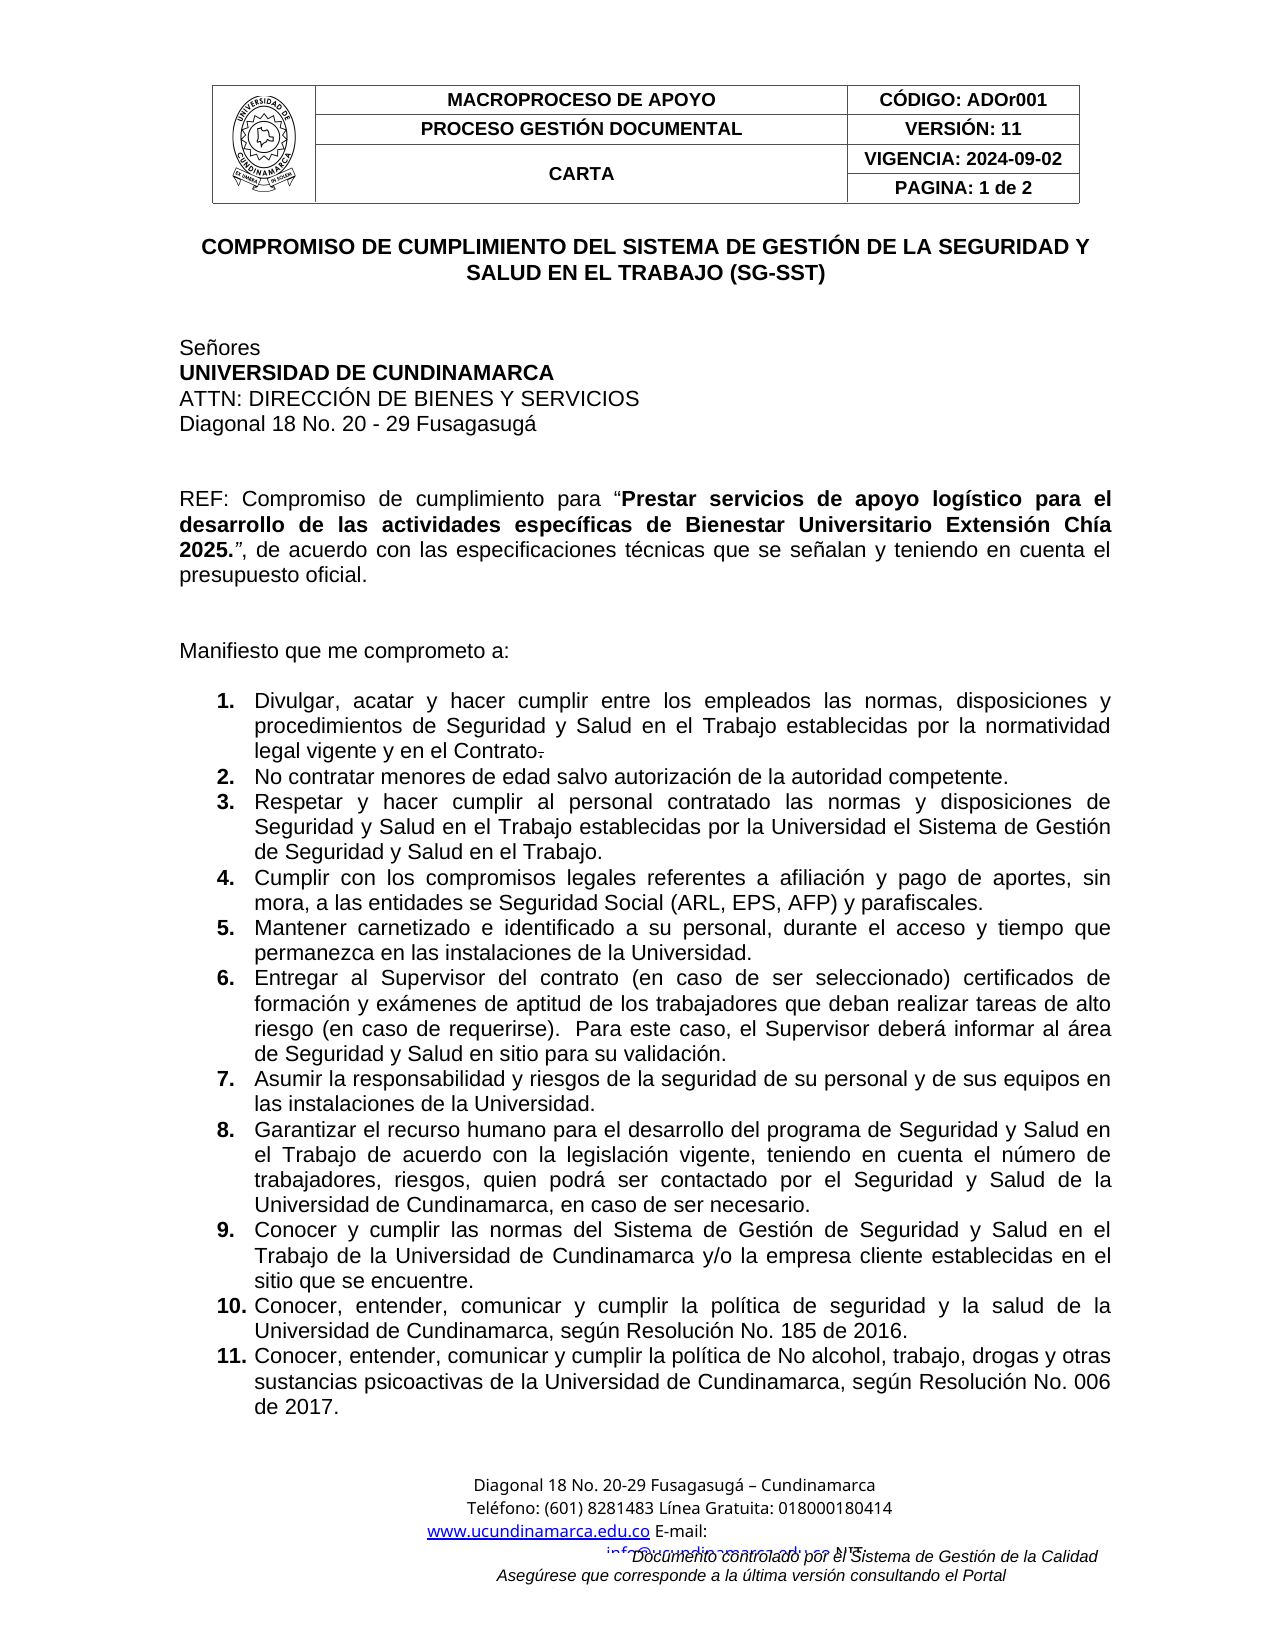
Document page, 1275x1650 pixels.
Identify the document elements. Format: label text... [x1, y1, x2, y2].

text COMPROMISO DE CUMPLIMIENTO DEL SISTEMA DE GESTIÓN DE LA SEGURIDAD Y SALUD EN EL TRABAJO (SG-SST) [179, 234, 1112, 284]
list Cumplir con los compromisos legales referentes a afiliación y pago de aportes, sin mora, a las entidades se Seguridad Social (ARL, EPS, AFP) y parafiscales. [217, 864, 1112, 915]
list Asumir la responsabilidad y riesgos de la seguridad de su personal y de sus equipos en las instalaciones de la Universidad. [217, 1066, 1112, 1116]
list Divulgar, acatar y hacer cumplir entre los empleados las normas, disposiciones y procedimientos de Seguridad y Salud en el Trabajo establecidas por la normatividad legal vigente y en el Contrato. [217, 688, 1112, 763]
list Conocer, entender, comunicar y cumplir la política de seguridad y la salud de la Universidad de Cundinamarca, según Resolución No. 185 de 2016. [217, 1293, 1112, 1343]
list Mantener carnetizado e identificado a su personal, durante el acceso y tiempo que permanezca en las instalaciones de la Universidad. [217, 915, 1112, 965]
picture [232, 96, 296, 192]
list Garantizar el recurso humano para el desarrollo del programa de Seguridad y Salud en el Trabajo de acuerdo con la legislación vigente, teniendo en cuenta el número de trabajadores, riesgos, quien podrá ser contactado por el Seguridad y Salud de la Universidad de Cundinamarca, en caso de ser necesario. [217, 1116, 1112, 1217]
text ATTN: DIRECCIÓN DE BIENES Y SERVICIOS [179, 385, 1112, 411]
text Manifiesto que me comprometo a: [179, 637, 1112, 663]
list Entregar al Supervisor del contrato (en caso de ser seleccionado) certificados de formación y exámenes de aptitud de los trabajadores que deban realizar tareas de alto riesgo (en caso de requerirse). Para este caso, el Supervisor deberá informar al área de Seguridad y Salud en sitio para su validación. [217, 965, 1112, 1066]
list Conocer, entender, comunicar y cumplir la política de No alcohol, trabajo, drogas y otras sustancias psicoactivas de la Universidad de Cundinamarca, según Resolución No. 006 de 2017. [217, 1343, 1112, 1419]
list Conocer y cumplir las normas del Sistema de Gestión de Seguridad y Salud en el Trabajo de la Universidad de Cundinamarca y/o la empresa cliente establecidas en el sitio que se encuentre. [217, 1217, 1112, 1293]
list No contratar menores de edad salvo autorización de la autoridad competente. [217, 763, 1112, 789]
text UNIVERSIDAD DE CUNDINAMARCA [179, 360, 1112, 385]
text Diagonal 18 No. 20 - 29 Fusagasugá [179, 411, 1112, 436]
list Respetar y hacer cumplir al personal contratado las normas y disposiciones de Seguridad y Salud en el Trabajo establecidas por la Universidad el Sistema de Gestión de Seguridad y Salud en el Trabajo. [217, 789, 1112, 864]
text Señores [179, 335, 1112, 360]
text REF: Compromiso de cumplimiento para “Prestar servicios de apoyo logístico para el desarrollo de las actividades específicas de Bienestar Universitario Extensión Chía 2025.”, de acuerdo con las especificaciones técnicas que se señalan y teniendo en cuenta el presupuesto oficial. [179, 486, 1112, 587]
